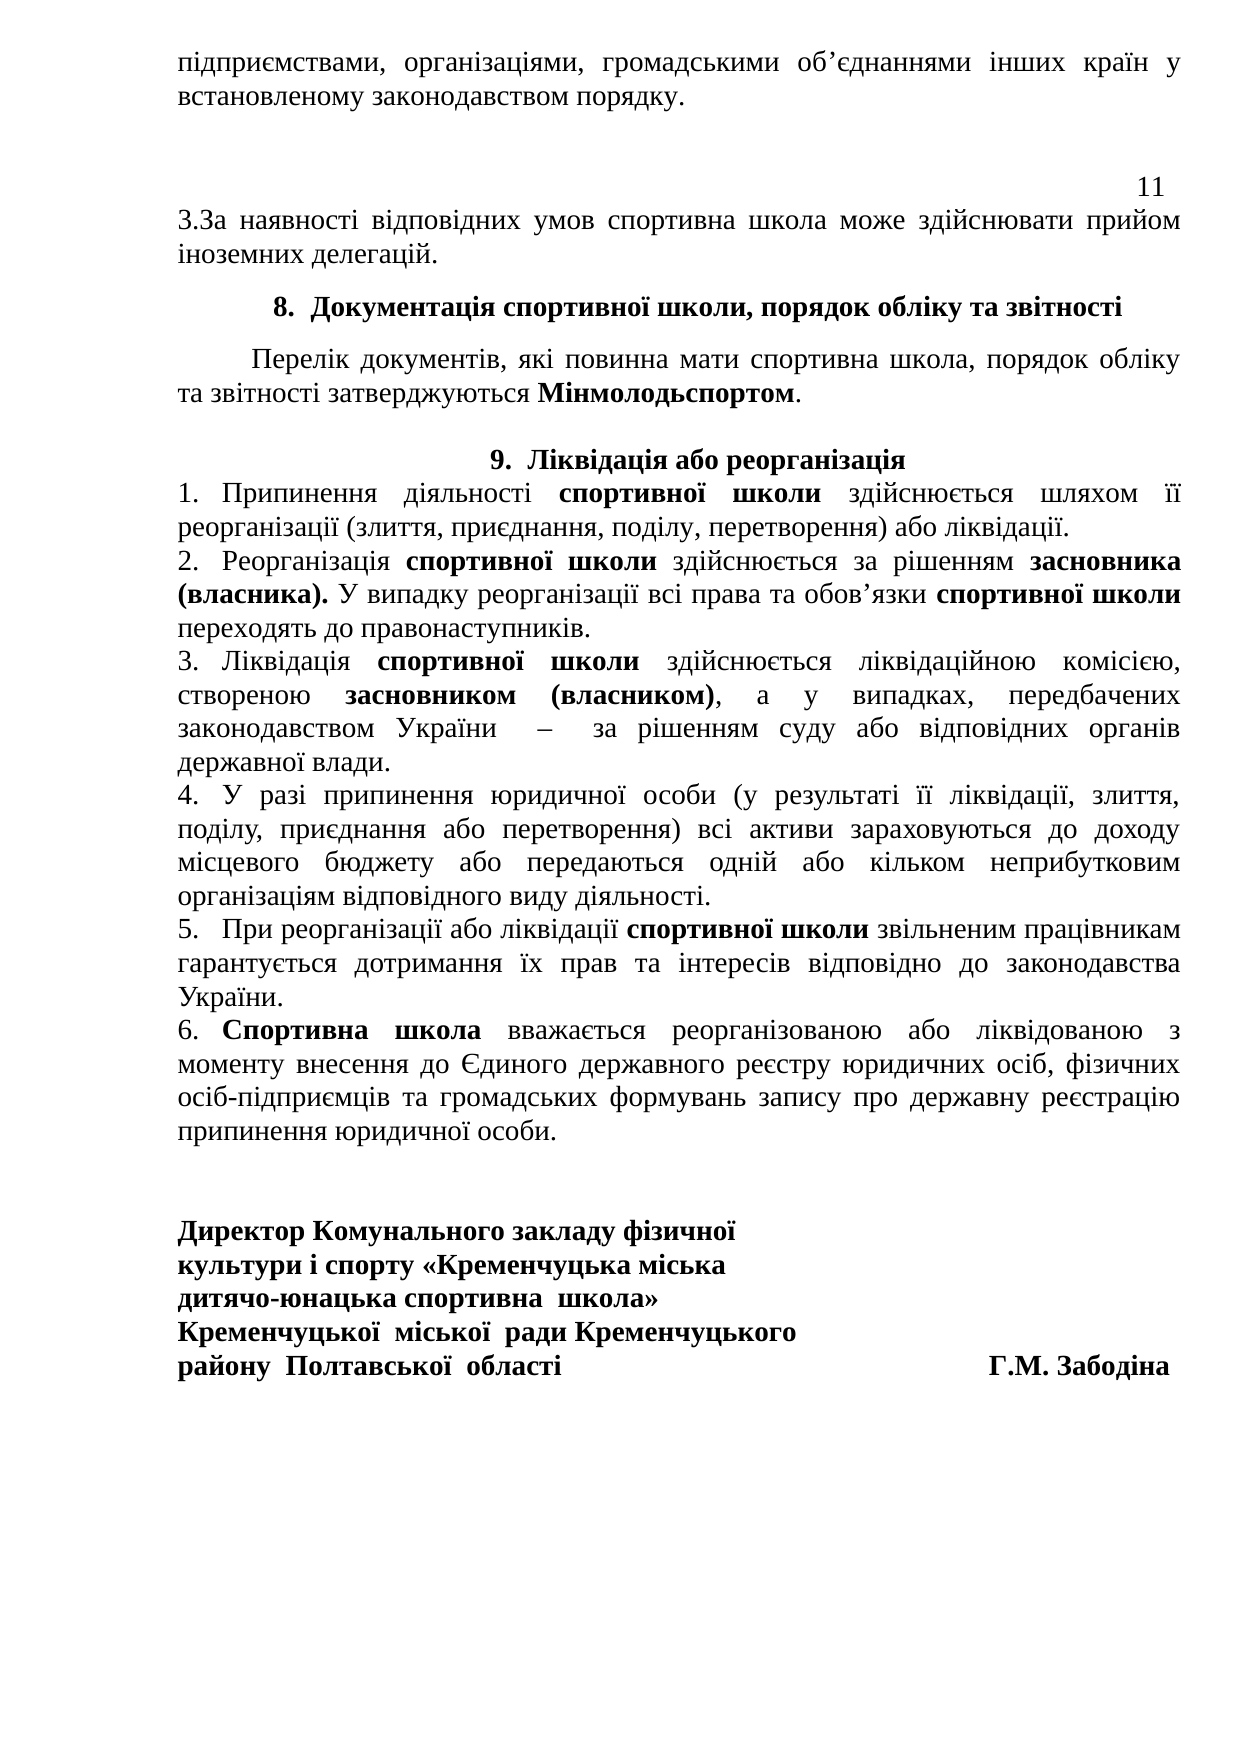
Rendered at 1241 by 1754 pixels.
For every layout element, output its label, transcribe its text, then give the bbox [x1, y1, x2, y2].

list Припинення діяльності спортивної школи здійснюється шляхом її реорганізації (злиття, приєднання, поділу, перетворення) або ліквідації. [177, 476, 1181, 543]
list Спортивна школа вважається реорганізованою або ліквідованою з моменту внесення до Єдиного державного реєстру юридичних осіб, фізичних осіб-підприємців та громадських формувань запису про державну реєстрацію припинення юридичної особи. [177, 1012, 1181, 1146]
list Документація спортивної школи, порядок обліку та звітності [215, 289, 1181, 322]
text Директор Комунального закладу фізичної [177, 1213, 1181, 1247]
list Ліквідація або реорганізація [215, 442, 1181, 476]
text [177, 44, 1181, 111]
text дитячо-юнацька спортивна школа» [177, 1281, 1181, 1314]
list Реорганізація спортивної школи здійснюється за рішенням засновника (власника). У випадку реорганізації всі права та обов’язки спортивної школи переходять до правонаступників. [177, 543, 1181, 643]
list При реорганізації або ліквідації спортивної школи звільненим працівникам гарантується дотримання їх прав та інтересів відповідно до законодавства України. [177, 912, 1181, 1012]
text Кременчуцької міської ради Кременчуцького [177, 1314, 1181, 1348]
list У разі припинення юридичної особи (у результаті її ліквідації, злиття, поділу, приєднання або перетворення) всі активи зараховуються до доходу місцевого бюджету або передаються одній або кільком неприбутковим організаціям відповідного виду діяльності. [177, 777, 1181, 912]
text 11 [177, 169, 1181, 202]
text 3.За наявності відповідних умов спортивна школа може здійснювати прийом іноземних делегацій. [177, 202, 1181, 269]
text району Полтавської області Г.М. Забодіна [177, 1348, 1181, 1381]
text культури і спорту «Кременчуцька міська [177, 1247, 1181, 1281]
list Ліквідація спортивної школи здійснюється ліквідаційною комісією, створеною засновником (власником), а у випадках, передбачених законодавством України – за рішенням суду або відповідних органів державної влади. [177, 643, 1181, 777]
text Перелік документів, які повинна мати спортивна школа, порядок обліку та звітності затверджуються Мінмолодьспортом. [177, 341, 1181, 408]
